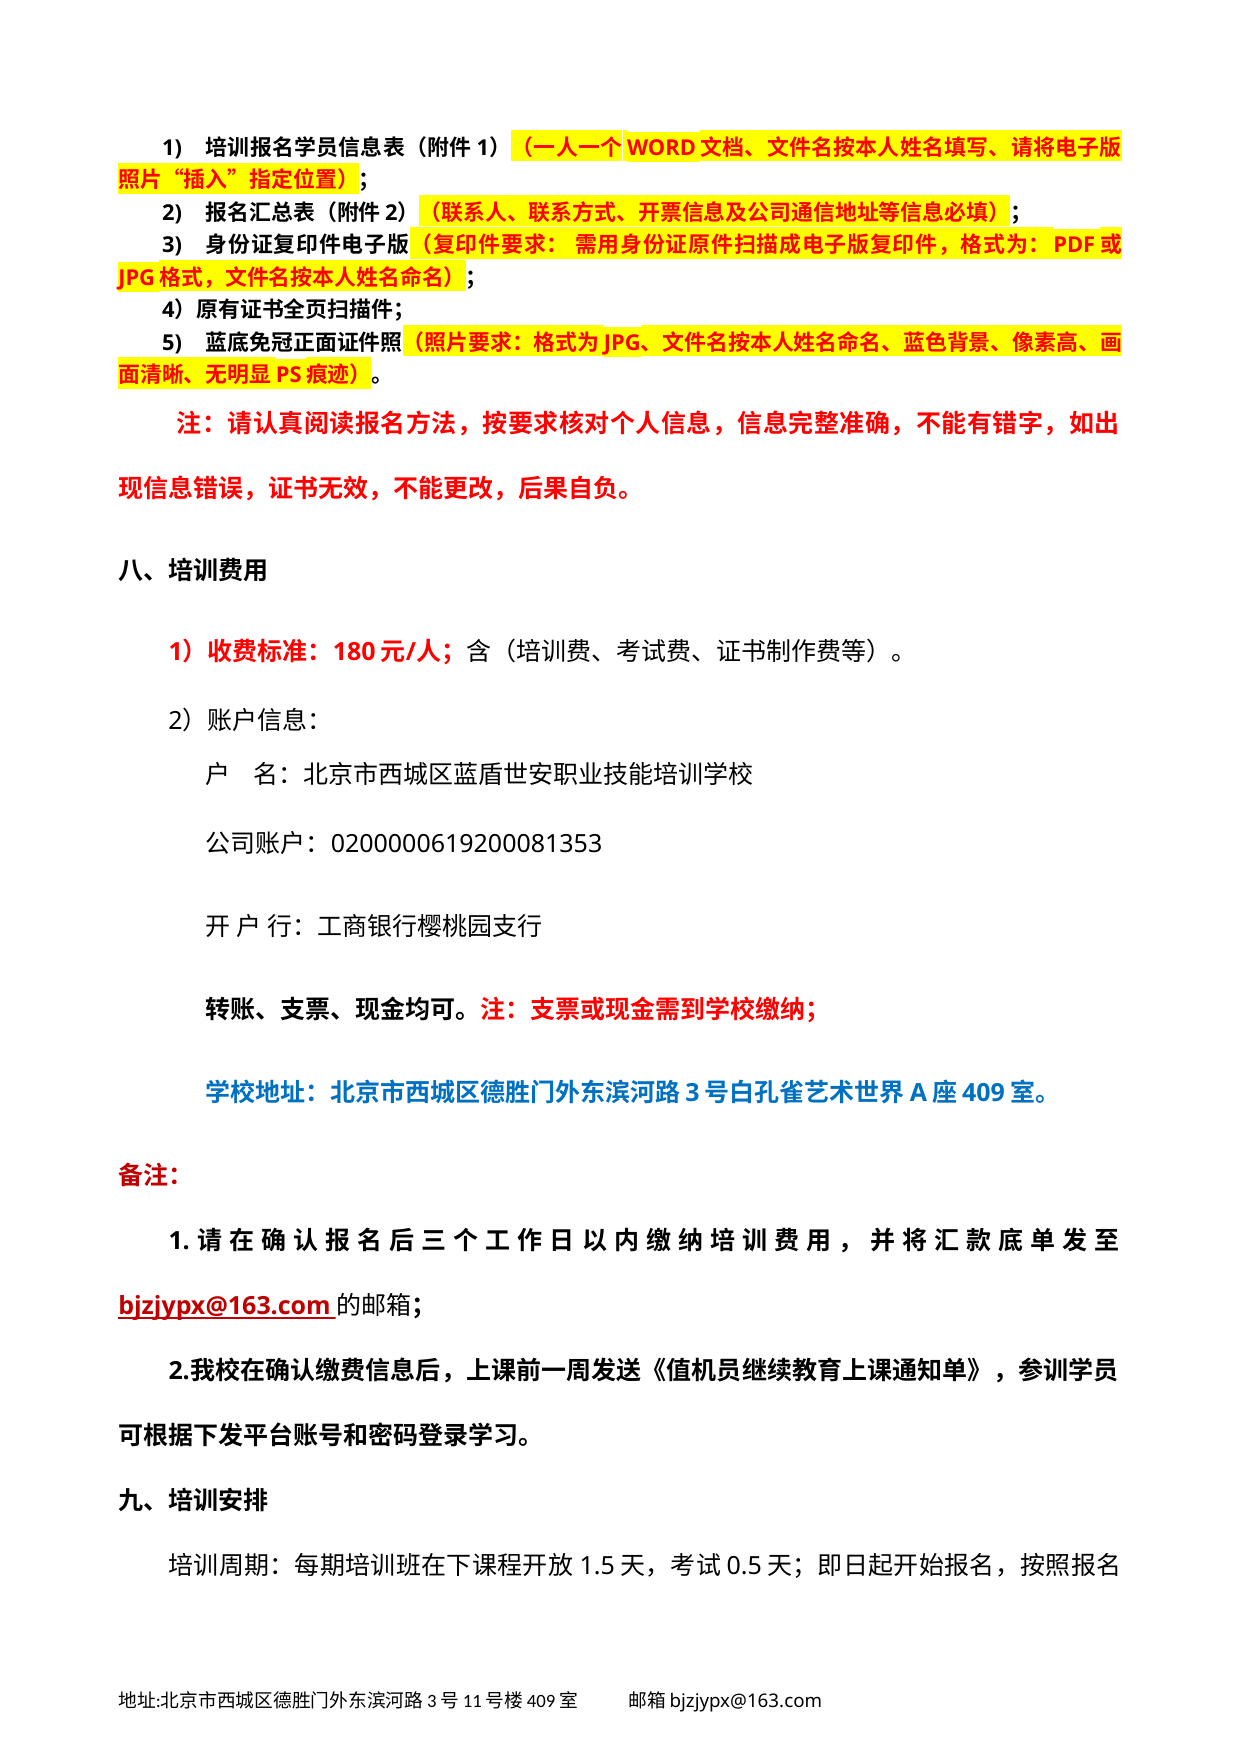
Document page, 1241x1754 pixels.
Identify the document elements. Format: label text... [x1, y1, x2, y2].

text 1.请在确认报名后三个工作日以内缴纳培训费用，并将汇款底单发至bjzjypx@163.com的邮箱； [118, 1206, 1122, 1336]
text 注：请认真阅读报名方法，按要求核对个人信息，信息完整准确，不能有错字，如出现信息错误，证书无效，不能更改，后果自负。 [118, 389, 1122, 519]
text 开 户 行：工商银行樱桃园支行 [118, 892, 1122, 957]
text 转账、支票、现金均可。注：支票或现金需到学校缴纳； [118, 975, 1122, 1040]
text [118, 1531, 1122, 1596]
text 1) 培训报名学员信息表（附件1）（一人一个WORD文档、文件名按本人姓名填写、请将电子版照片“插入”指定位置）； [118, 129, 1122, 194]
text 5) 蓝底免冠正面证件照（照片要求：格式为JPG、文件名按本人姓名命名、蓝色背景、像素高、画面清晰、无明显PS痕迹）。 [118, 324, 1122, 389]
text 备注： [118, 1141, 1122, 1206]
text 3) 身份证复印件电子版（复印件要求： 需用身份证原件扫描成电子版复印件，格式为：PDF或JPG格式，文件名按本人姓名命名）； [118, 227, 1122, 292]
text 公司账户：0200000619200081353 [118, 809, 1122, 874]
text 学校地址：北京市西城区德胜门外东滨河路3号白孔雀艺术世界A座409室。 [118, 1058, 1122, 1123]
text 九、培训安排 [118, 1466, 1122, 1531]
text 2.我校在确认缴费信息后，上课前一周发送《值机员继续教育上课通知单》，参训学员可根据下发平台账号和密码登录学习。 [118, 1336, 1122, 1466]
text 八、培训费用 [118, 536, 1122, 601]
text 1）收费标准：180元/人；含（培训费、考试费、证书制作费等）。 [118, 617, 1122, 682]
text 4）原有证书全页扫描件； [118, 292, 1122, 324]
text 2) 报名汇总表（附件2）（联系人、联系方式、开票信息及公司通信地址等信息必填）； [118, 194, 1122, 227]
text 2）账户信息： [118, 700, 1122, 736]
text 户 名：北京市西城区蓝盾世安职业技能培训学校 [118, 754, 1122, 791]
